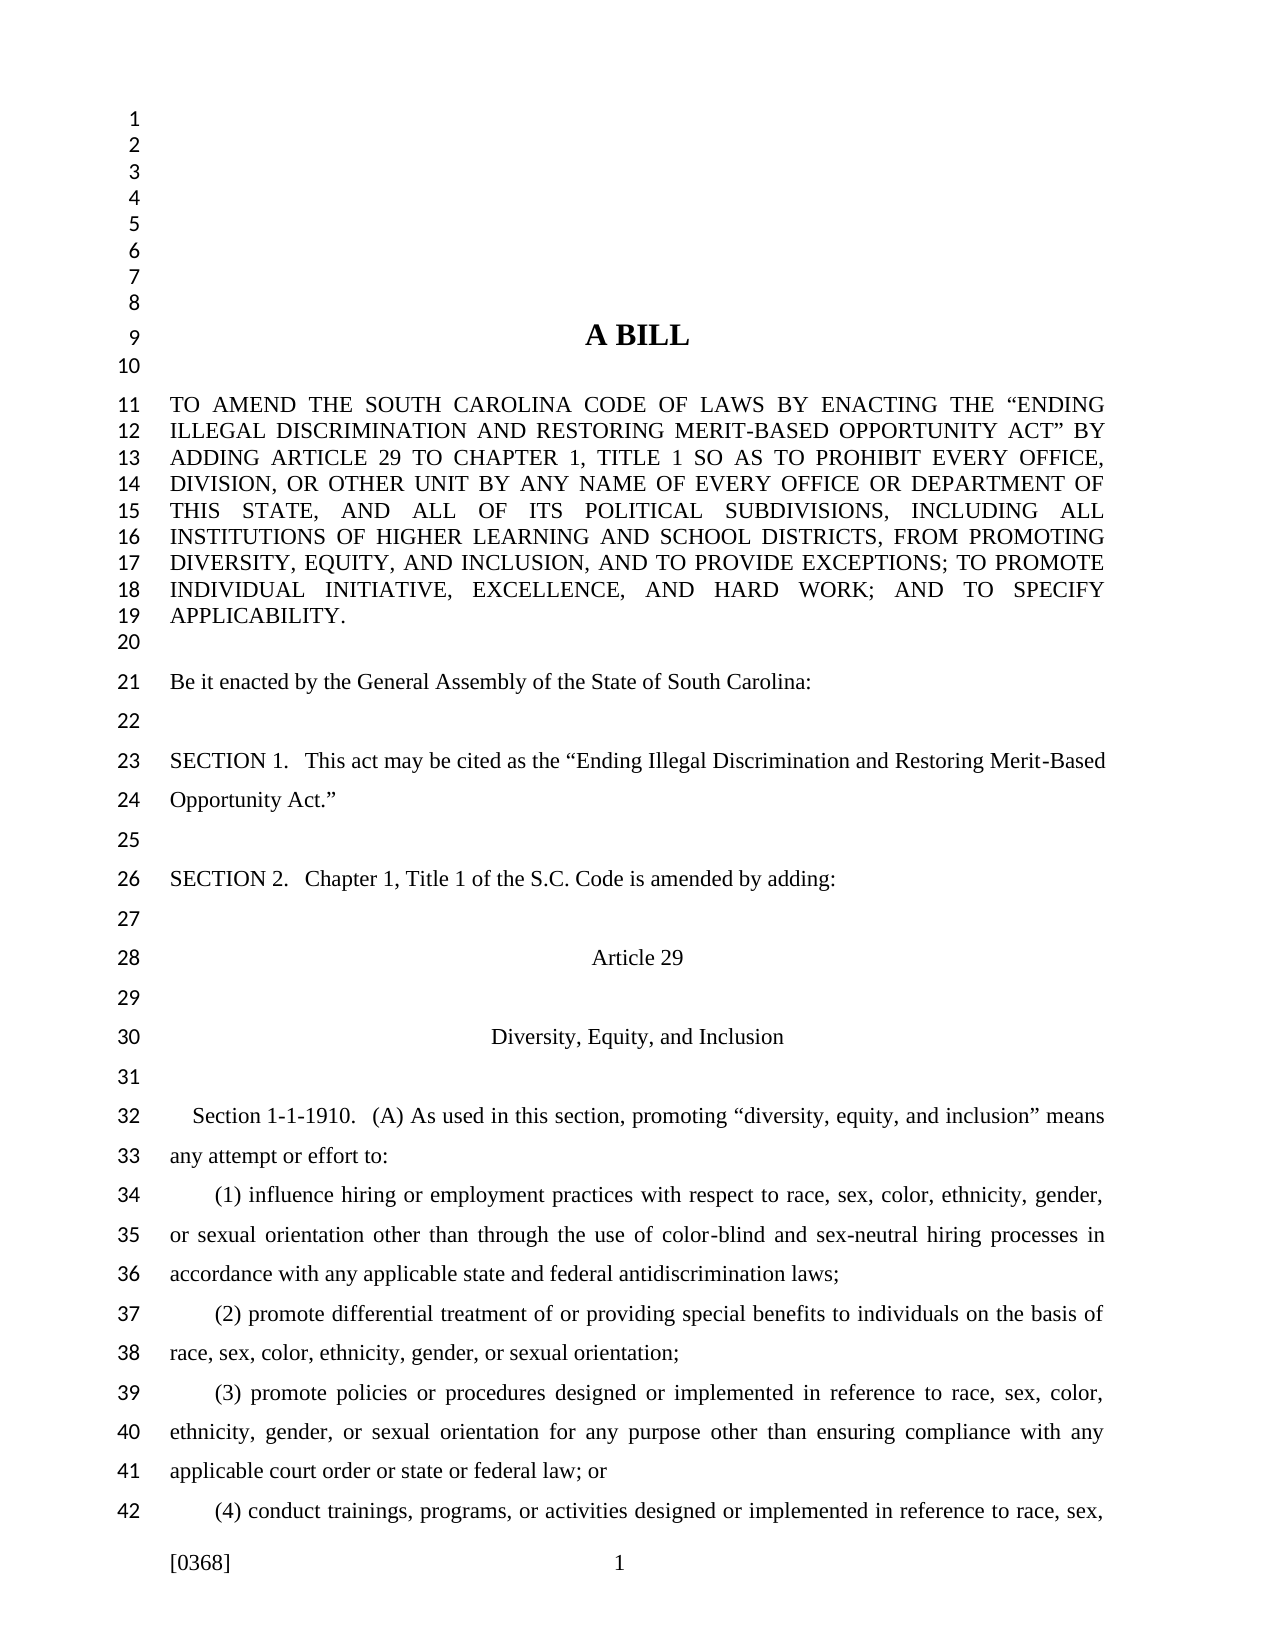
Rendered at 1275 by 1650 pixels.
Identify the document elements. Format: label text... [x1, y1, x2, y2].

text (2) promote differential treatment of or providing special benefits to individuals on the basis of race, sex, color, ethnicity, gender, or sexual orientation; [169, 1299, 1106, 1365]
text (1) influence hiring or employment practices with respect to race, sex, color, ethnicity, gender, or sexual orientation other than through the use of color‑blind and sex‑neutral hiring processes in accordance with any applicable state and federal antidiscrimination laws; [169, 1181, 1106, 1286]
text Be it enacted by the General Assembly of the State of South Carolina: [169, 668, 1106, 694]
text A bill [169, 316, 1106, 352]
text SECTION 2. Chapter 1, Title 1 of the S.C. Code is amended by adding: [169, 865, 1106, 892]
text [169, 1497, 1106, 1523]
text SECTION 1. This act may be cited as the “Ending Illegal Discrimination and Restoring Merit‑Based Opportunity Act.” [169, 747, 1106, 813]
text Section 1‑1‑1910. (A) As used in this section, promoting “diversity, equity, and inclusion” means any attempt or effort to: [169, 1102, 1106, 1168]
text Article 29 [169, 944, 1106, 971]
text (3) promote policies or procedures designed or implemented in reference to race, sex, color, ethnicity, gender, or sexual orientation for any purpose other than ensuring compliance with any applicable court order or state or federal law; or [169, 1378, 1106, 1484]
text Diversity, Equity, and Inclusion [169, 1023, 1106, 1049]
